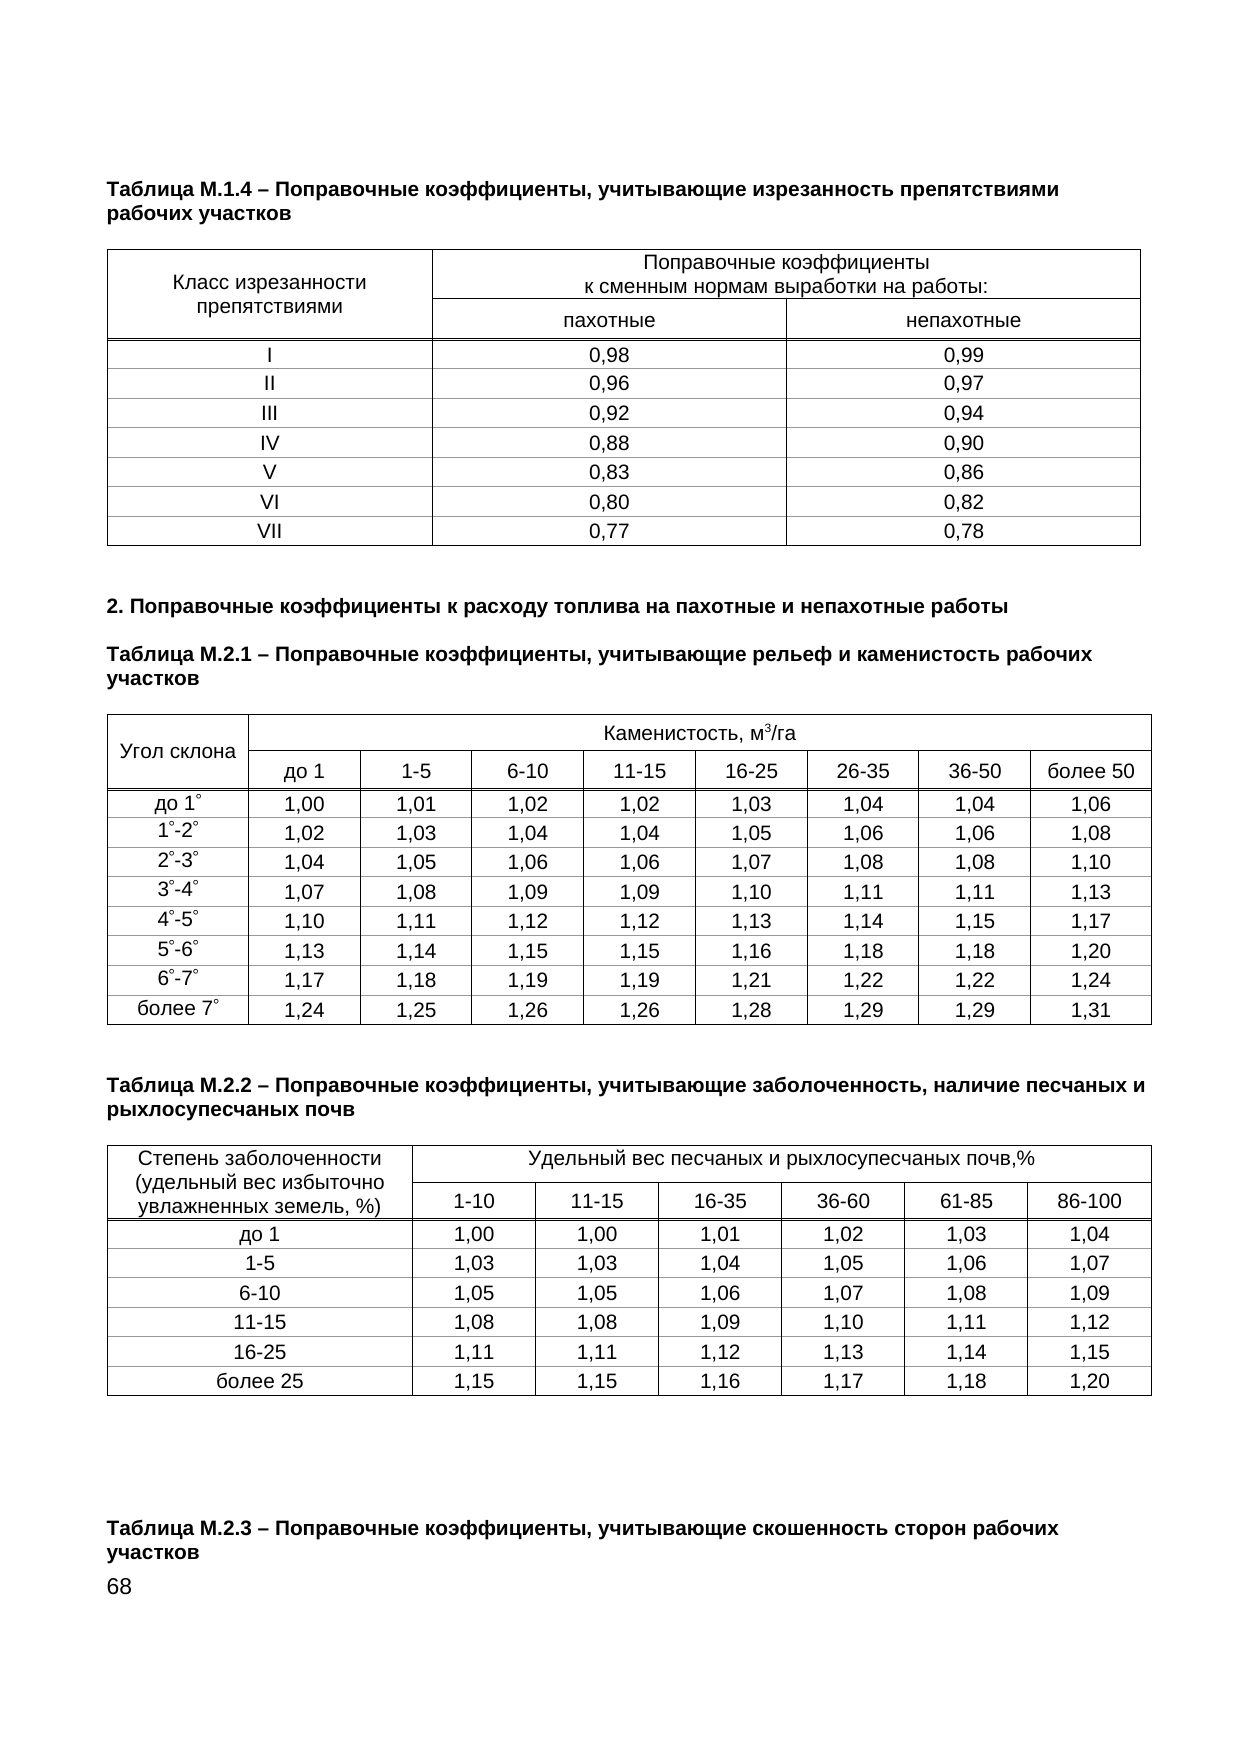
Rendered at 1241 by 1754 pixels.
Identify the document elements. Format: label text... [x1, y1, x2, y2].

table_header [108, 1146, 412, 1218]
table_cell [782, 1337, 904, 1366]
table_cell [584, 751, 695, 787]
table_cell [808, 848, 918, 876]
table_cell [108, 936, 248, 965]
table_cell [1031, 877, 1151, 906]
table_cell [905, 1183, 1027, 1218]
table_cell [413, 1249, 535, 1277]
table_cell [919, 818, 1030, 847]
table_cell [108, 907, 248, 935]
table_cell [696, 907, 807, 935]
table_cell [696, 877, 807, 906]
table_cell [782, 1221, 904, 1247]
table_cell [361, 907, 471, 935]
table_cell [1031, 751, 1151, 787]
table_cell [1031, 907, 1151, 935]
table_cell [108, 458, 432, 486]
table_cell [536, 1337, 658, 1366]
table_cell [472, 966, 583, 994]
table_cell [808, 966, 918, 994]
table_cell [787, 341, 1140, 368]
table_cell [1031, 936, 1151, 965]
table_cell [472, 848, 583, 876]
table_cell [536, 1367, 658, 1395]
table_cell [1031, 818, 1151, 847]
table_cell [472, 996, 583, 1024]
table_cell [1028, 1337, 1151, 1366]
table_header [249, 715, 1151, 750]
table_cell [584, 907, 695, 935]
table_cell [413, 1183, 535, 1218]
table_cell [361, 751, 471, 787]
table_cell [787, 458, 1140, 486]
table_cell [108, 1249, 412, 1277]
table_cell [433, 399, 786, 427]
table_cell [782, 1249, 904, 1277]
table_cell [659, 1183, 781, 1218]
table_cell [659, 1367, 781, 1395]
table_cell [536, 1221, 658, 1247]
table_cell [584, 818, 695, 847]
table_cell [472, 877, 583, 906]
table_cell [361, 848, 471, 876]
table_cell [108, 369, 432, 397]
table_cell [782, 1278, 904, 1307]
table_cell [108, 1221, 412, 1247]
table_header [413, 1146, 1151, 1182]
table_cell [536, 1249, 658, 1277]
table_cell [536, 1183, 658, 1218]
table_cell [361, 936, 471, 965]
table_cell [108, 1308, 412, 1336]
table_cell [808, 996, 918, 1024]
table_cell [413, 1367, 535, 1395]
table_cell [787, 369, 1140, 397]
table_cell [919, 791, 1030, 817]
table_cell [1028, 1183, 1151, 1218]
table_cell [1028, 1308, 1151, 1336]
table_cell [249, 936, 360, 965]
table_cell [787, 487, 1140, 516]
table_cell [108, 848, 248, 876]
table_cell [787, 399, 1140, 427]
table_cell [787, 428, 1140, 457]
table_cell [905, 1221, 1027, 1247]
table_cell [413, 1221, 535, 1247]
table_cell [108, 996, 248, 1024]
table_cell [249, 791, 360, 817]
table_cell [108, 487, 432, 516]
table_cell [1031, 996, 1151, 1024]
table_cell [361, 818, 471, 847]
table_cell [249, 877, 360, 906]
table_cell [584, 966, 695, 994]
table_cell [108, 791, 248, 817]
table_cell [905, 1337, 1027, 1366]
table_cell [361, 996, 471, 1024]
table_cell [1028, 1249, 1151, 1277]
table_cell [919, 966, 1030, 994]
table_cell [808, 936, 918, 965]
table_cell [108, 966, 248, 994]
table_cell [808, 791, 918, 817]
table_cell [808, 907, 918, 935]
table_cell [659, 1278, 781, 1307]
text Таблица М.2.3 – Поправочные коэффициенты, учитывающие скошенность сторон рабочих участков [106, 1516, 1152, 1564]
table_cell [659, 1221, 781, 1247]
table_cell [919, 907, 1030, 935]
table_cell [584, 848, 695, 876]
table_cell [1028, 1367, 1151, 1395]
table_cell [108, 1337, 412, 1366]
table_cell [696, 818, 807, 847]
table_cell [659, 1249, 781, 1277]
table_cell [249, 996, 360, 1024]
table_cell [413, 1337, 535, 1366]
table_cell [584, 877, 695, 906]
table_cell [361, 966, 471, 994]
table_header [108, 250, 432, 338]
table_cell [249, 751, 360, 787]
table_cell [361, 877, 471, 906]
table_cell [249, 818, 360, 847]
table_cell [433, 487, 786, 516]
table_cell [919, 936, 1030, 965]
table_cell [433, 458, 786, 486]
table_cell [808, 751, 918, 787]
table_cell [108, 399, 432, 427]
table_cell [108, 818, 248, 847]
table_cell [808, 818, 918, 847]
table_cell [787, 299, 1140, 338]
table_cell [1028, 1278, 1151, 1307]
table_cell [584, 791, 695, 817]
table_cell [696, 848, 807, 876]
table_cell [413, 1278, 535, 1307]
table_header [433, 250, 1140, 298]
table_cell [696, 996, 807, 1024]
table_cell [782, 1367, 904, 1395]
text Таблица М.2.2 – Поправочные коэффициенты, учитывающие заболоченность, наличие песчаных и рыхлосупесчаных почв [106, 1073, 1152, 1121]
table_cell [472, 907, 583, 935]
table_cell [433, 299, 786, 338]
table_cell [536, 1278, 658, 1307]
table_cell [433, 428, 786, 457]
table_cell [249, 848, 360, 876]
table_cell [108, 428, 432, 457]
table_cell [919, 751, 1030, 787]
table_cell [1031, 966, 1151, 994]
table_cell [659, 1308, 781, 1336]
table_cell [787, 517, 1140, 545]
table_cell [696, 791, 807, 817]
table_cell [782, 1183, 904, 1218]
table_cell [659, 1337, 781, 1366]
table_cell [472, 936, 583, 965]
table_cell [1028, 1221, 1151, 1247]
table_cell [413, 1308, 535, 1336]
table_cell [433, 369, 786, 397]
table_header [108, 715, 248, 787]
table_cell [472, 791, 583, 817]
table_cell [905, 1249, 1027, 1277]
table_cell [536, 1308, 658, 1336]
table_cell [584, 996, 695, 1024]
text Таблица М.1.4 – Поправочные коэффициенты, учитывающие изрезанность препятствиями рабочих участков [106, 177, 1152, 225]
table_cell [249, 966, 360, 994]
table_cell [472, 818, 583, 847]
text Таблица М.2.1 – Поправочные коэффициенты, учитывающие рельеф и каменистость рабочих участков [106, 642, 1152, 690]
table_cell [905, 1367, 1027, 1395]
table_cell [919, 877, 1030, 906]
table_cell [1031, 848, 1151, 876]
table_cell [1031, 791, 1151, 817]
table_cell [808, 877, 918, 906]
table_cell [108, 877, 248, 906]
text 2. Поправочные коэффициенты к расходу топлива на пахотные и непахотные работы [106, 594, 1152, 618]
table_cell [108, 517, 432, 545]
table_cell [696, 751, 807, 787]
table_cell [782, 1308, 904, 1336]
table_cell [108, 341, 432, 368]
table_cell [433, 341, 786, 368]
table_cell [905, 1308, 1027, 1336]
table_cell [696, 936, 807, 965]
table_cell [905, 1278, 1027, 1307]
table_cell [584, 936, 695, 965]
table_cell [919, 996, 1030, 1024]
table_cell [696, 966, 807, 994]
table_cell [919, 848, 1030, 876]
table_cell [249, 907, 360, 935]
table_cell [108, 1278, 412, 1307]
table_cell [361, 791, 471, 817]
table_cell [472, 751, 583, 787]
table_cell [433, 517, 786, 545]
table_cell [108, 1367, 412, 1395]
